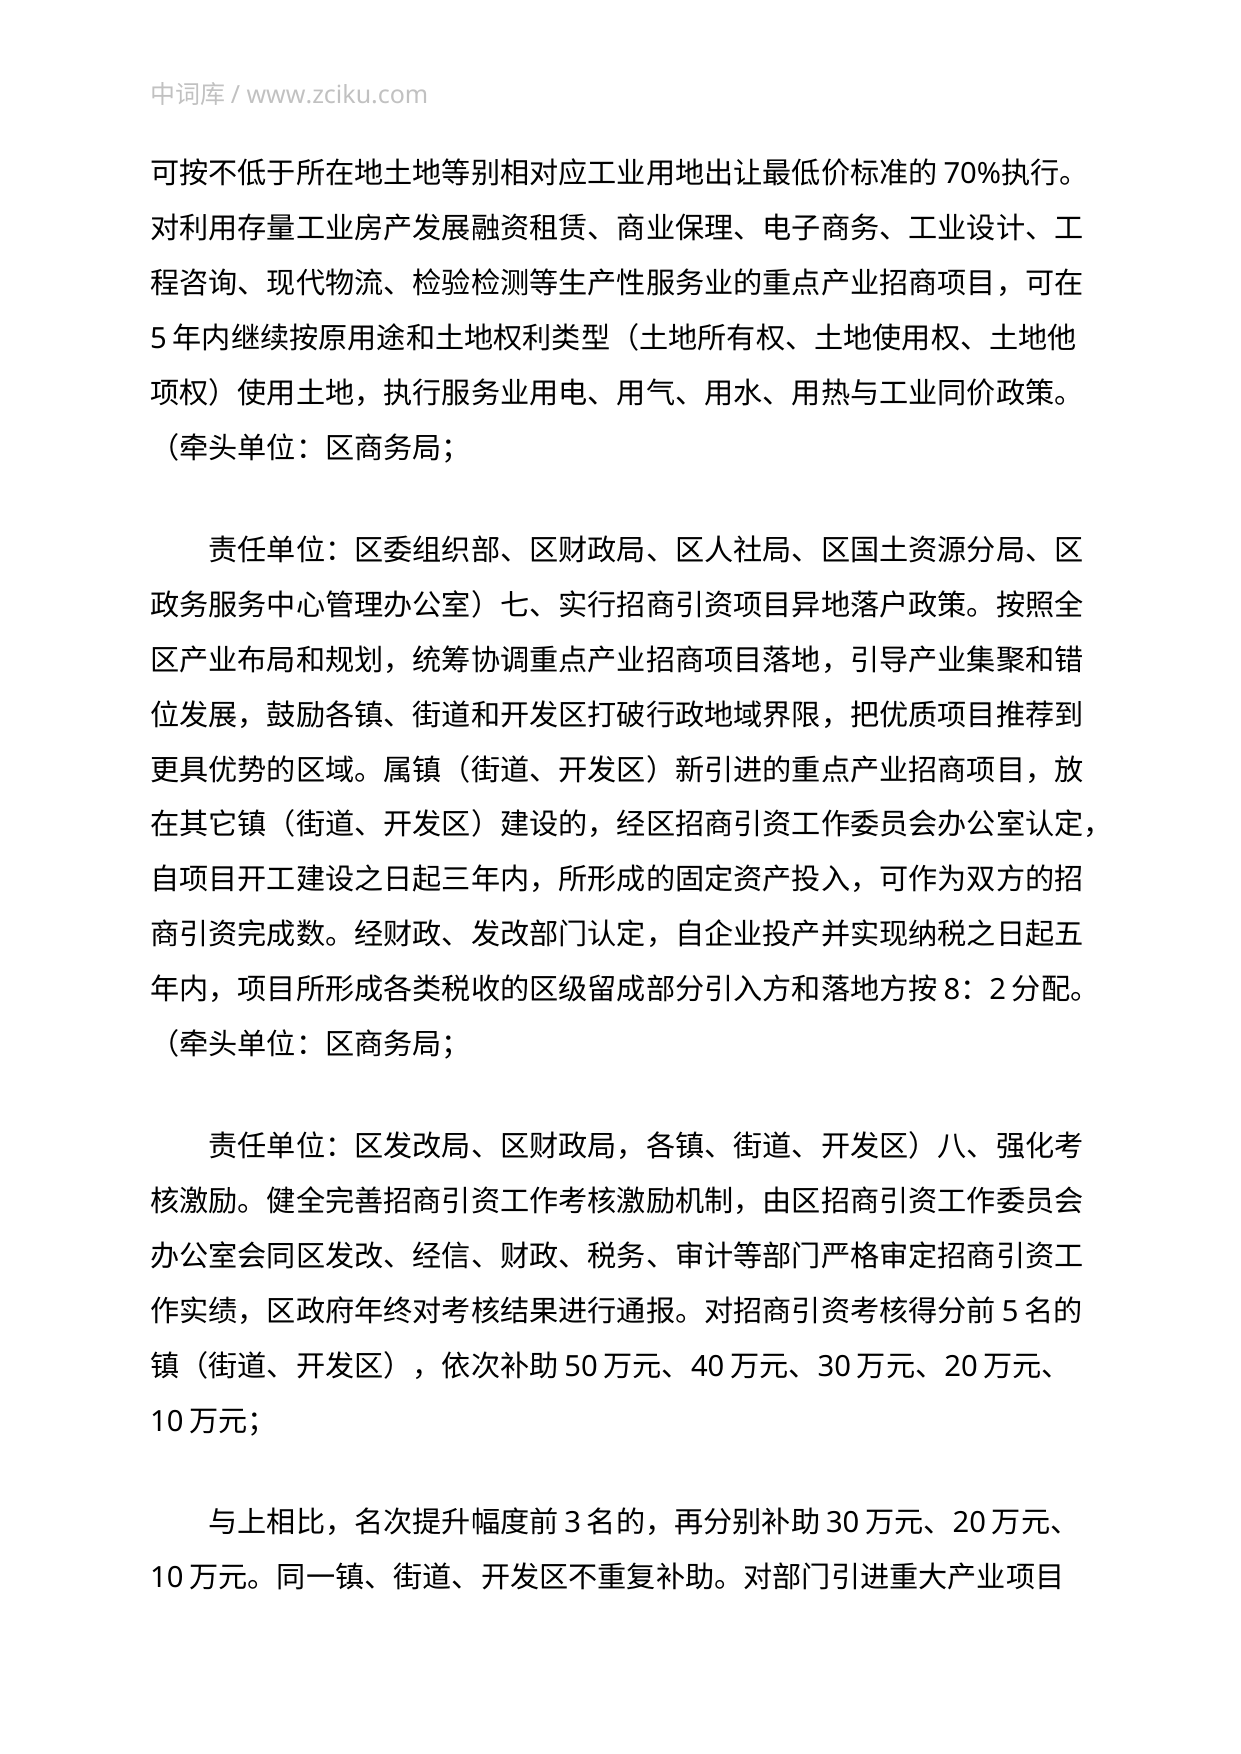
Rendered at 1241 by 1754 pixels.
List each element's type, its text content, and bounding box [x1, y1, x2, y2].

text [150, 1499, 1090, 1596]
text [150, 150, 1090, 467]
text 责任单位：区委组织部、区财政局、区人社局、区国土资源分局、区政务服务中心管理办公室）七、实行招商引资项目异地落户政策。按照全区产业布局和规划，统筹协调重点产业招商项目落地，引导产业集聚和错位发展，鼓励各镇、街道和开发区打破行政地域界限，把优质项目推荐到更具优势的区域。属镇（街道、开发区）新引进的重点产业招商项目，放在其它镇（街道、开发区）建设的，经区招商引资工作委员会办公室认定，自项目开工建设之日起三年内，所形成的固定资产投入，可作为双方的招商引资完成数。经财政、发改部门认定，自企业投产并实现纳税之日起五年内，项目所形成各类税收的区级留成部分引入方和落地方按8：2分配。（牵头单位：区商务局； [150, 526, 1090, 1063]
text 责任单位：区发改局、区财政局，各镇、街道、开发区）八、强化考核激励。健全完善招商引资工作考核激励机制，由区招商引资工作委员会办公室会同区发改、经信、财政、税务、审计等部门严格审定招商引资工作实绩，区政府年终对考核结果进行通报。对招商引资考核得分前5名的镇（街道、开发区），依次补助50万元、40万元、30万元、20万元、10万元； [150, 1122, 1090, 1439]
